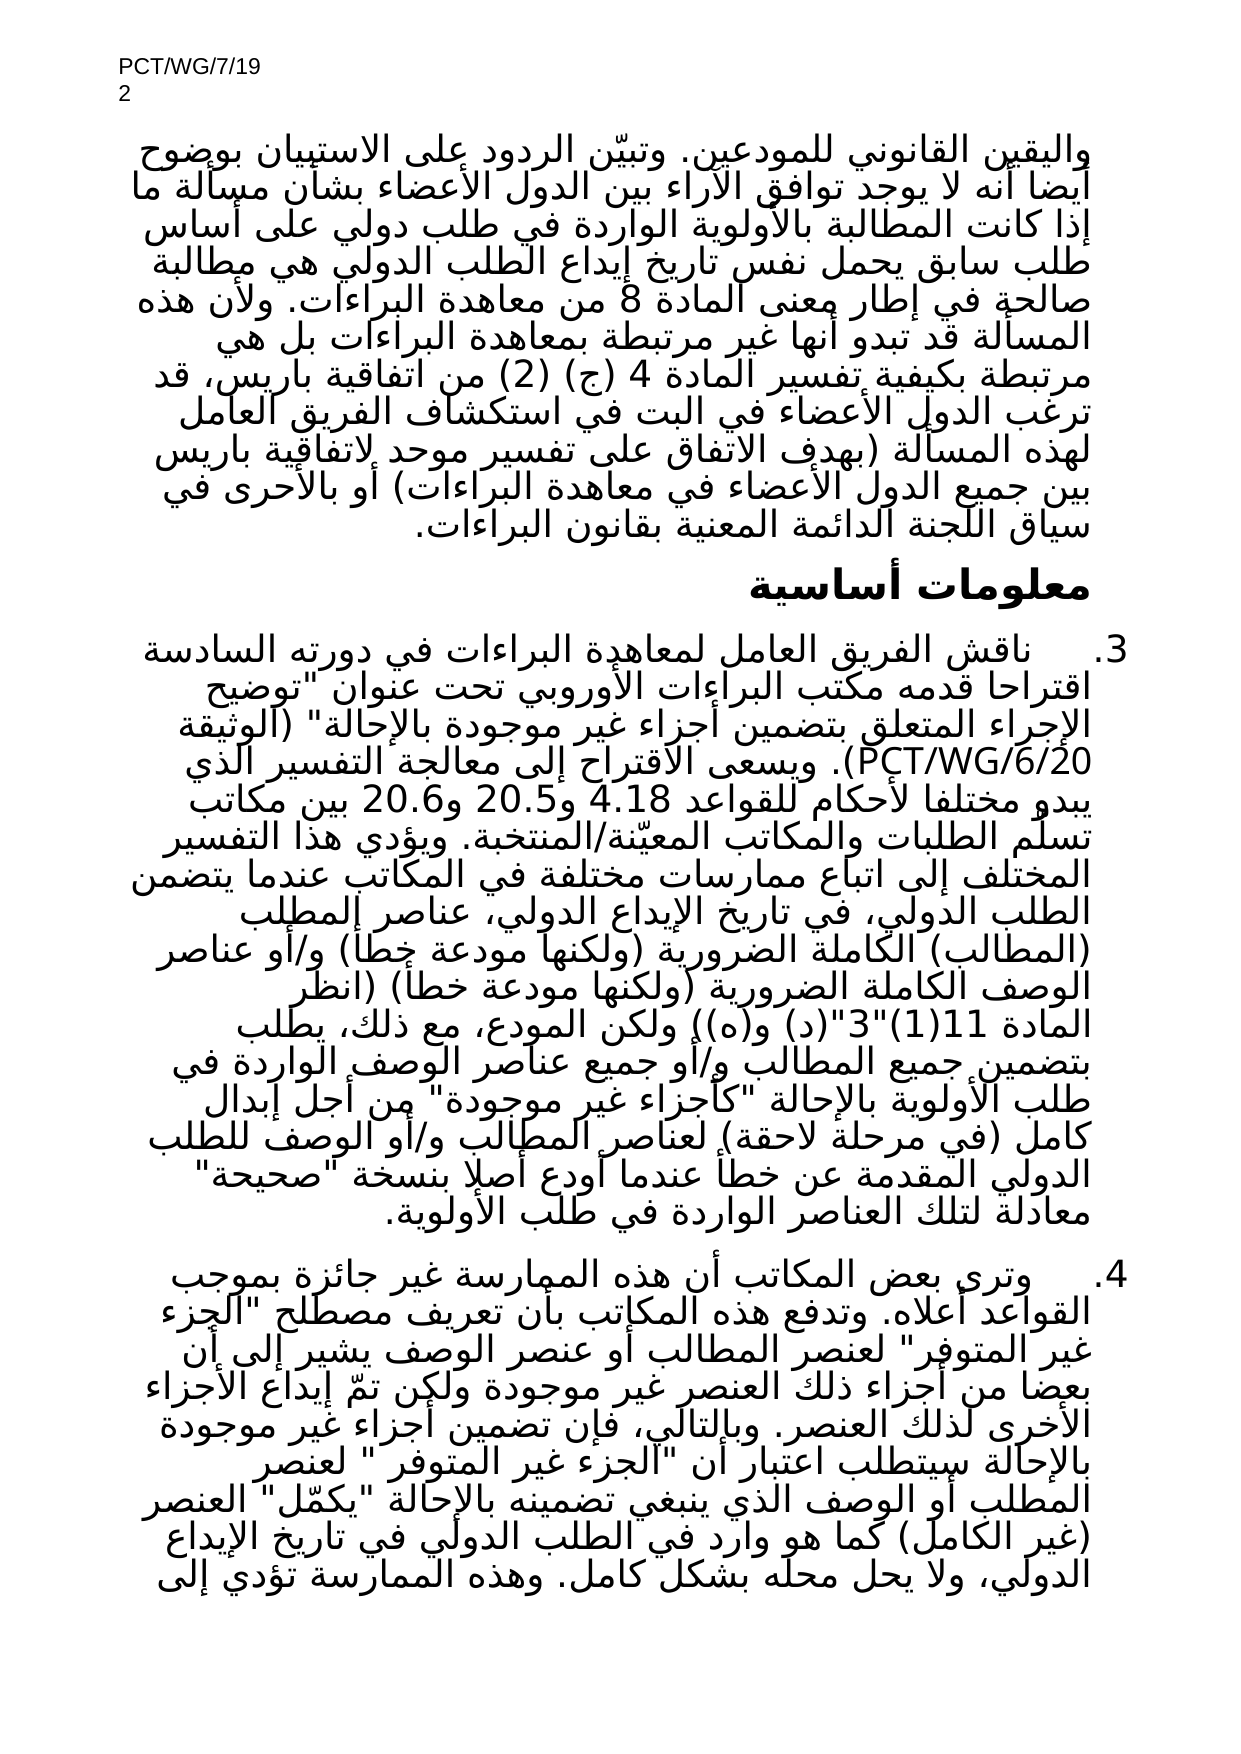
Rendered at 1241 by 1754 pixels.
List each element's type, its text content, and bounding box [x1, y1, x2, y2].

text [118, 1257, 1092, 1595]
text ناقش الفريق العامل لمعاهدة البراءات في دورته السادسة اقتراحا قدمه مكتب البراءات الأوروبي تحت عنوان "توضيح الإجراء المتعلق بتضمين أجزاء غير موجودة بالإحالة" (الوثيقة PCT/WG/6/20). ويسعى الاقتراح إلى معالجة التفسير الذي يبدو مختلفا لأحكام للقواعد 4.18 و20.5 و20.6 بين مكاتب تسلّم الطلبات والمكاتب المعيّنة/المنتخبة. ويؤدي هذا التفسير المختلف إلى اتباع ممارسات مختلفة في المكاتب عندما يتضمن الطلب الدولي، في تاريخ الإيداع الدولي، عناصر المطلب (المطالب) الكاملة الضرورية (ولكنها مودعة خطأ) و/أو عناصر الوصف الكاملة الضرورية (ولكنها مودعة خطأ) (انظر المادة 11(1)"3"(د) و(ه)) ولكن المودع، مع ذلك، يطلب بتضمين جميع المطالب و/أو جميع عناصر الوصف الواردة في طلب الأولوية بالإحالة "كأجزاء غير موجودة" من أجل إبدال كامل (في مرحلة لاحقة) لعناصر المطالب و/أو الوصف للطلب الدولي المقدمة عن خطأ عندما أودع أصلا بنسخة "صحيحة" معادلة لتلك العناصر الواردة في طلب الأولوية. [118, 632, 1092, 1232]
text معلومات أساسية [118, 570, 1031, 607]
text معلومات أساسية [1017, 570, 1092, 607]
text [118, 132, 1092, 545]
